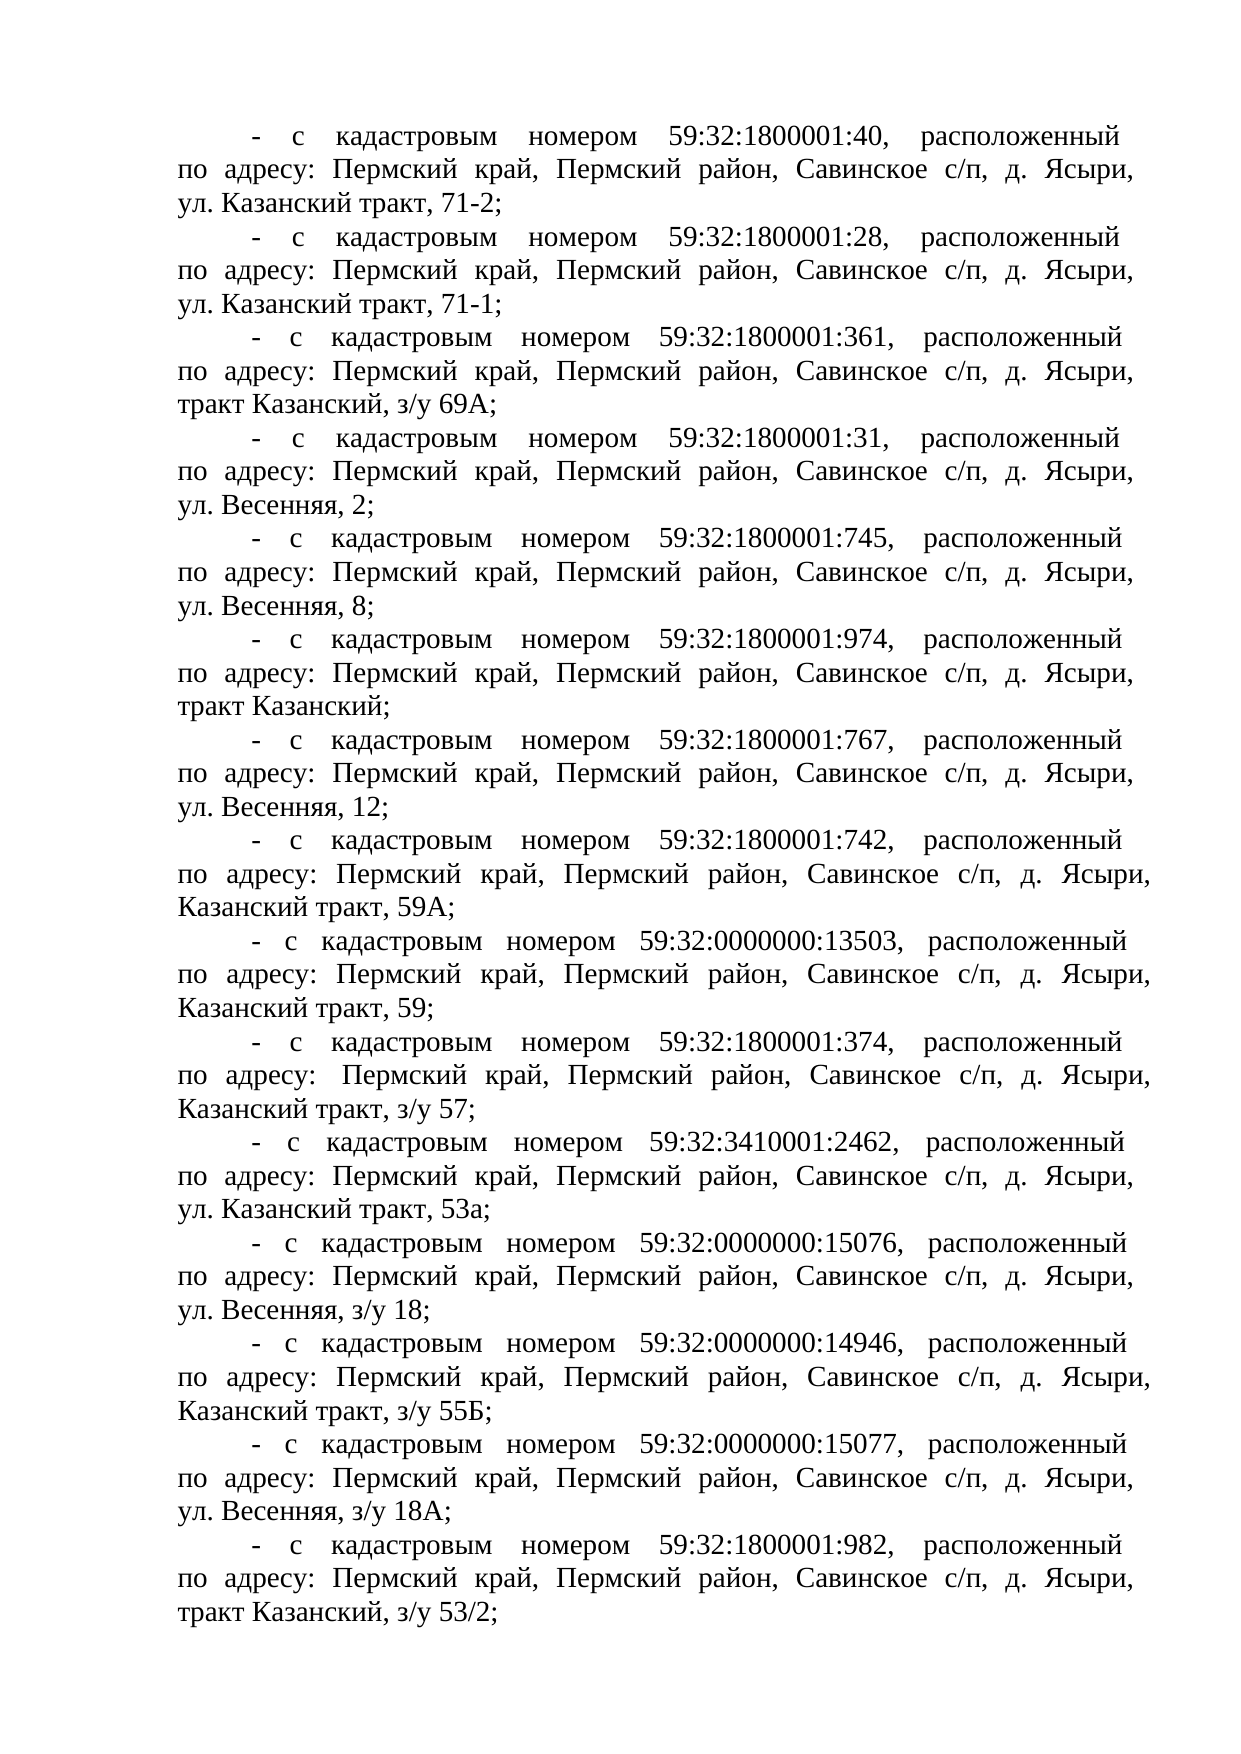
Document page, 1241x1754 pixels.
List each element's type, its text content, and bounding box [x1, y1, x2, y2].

text - с кадастровым номером 59:32:1800001:40, расположенный по адресу: Пермский край, Пермский район, Савинское с/п, д. Ясыри, ул. Казанский тракт, 71-2; [177, 118, 1152, 219]
text - с кадастровым номером 59:32:0000000:15076, расположенный по адресу: Пермский край, Пермский район, Савинское с/п, д. Ясыри, ул. Весенняя, з/у 18; [177, 1225, 1152, 1326]
text - с кадастровым номером 59:32:0000000:15077, расположенный по адресу: Пермский край, Пермский район, Савинское с/п, д. Ясыри, ул. Весенняя, з/у 18А; [177, 1426, 1152, 1527]
text - с кадастровым номером 59:32:3410001:2462, расположенный по адресу: Пермский край, Пермский район, Савинское с/п, д. Ясыри, ул. Казанский тракт, 53а; [177, 1124, 1152, 1225]
text - с кадастровым номером 59:32:1800001:742, расположенный по адресу: Пермский край, Пермский район, Савинское с/п, д. Ясыри, Казанский тракт, 59А; [177, 822, 1152, 923]
text - с кадастровым номером 59:32:1800001:374, расположенный по адресу: Пермский край, Пермский район, Савинское с/п, д. Ясыри, Казанский тракт, з/у 57; [177, 1024, 1152, 1124]
text - с кадастровым номером 59:32:1800001:974, расположенный по адресу: Пермский край, Пермский район, Савинское с/п, д. Ясыри, тракт Казанский; [177, 621, 1152, 722]
text - с кадастровым номером 59:32:1800001:28, расположенный по адресу: Пермский край, Пермский район, Савинское с/п, д. Ясыри, ул. Казанский тракт, 71-1; [177, 219, 1152, 319]
text - с кадастровым номером 59:32:1800001:745, расположенный по адресу: Пермский край, Пермский район, Савинское с/п, д. Ясыри, ул. Весенняя, 8; [177, 521, 1152, 621]
text - с кадастровым номером 59:32:1800001:767, расположенный по адресу: Пермский край, Пермский район, Савинское с/п, д. Ясыри, ул. Весенняя, 12; [177, 722, 1152, 822]
text - с кадастровым номером 59:32:1800001:361, расположенный по адресу: Пермский край, Пермский район, Савинское с/п, д. Ясыри, тракт Казанский, з/у 69А; [177, 319, 1152, 420]
text - с кадастровым номером 59:32:1800001:31, расположенный по адресу: Пермский край, Пермский район, Савинское с/п, д. Ясыри, ул. Весенняя, 2; [177, 420, 1152, 521]
text - с кадастровым номером 59:32:0000000:14946, расположенный по адресу: Пермский край, Пермский район, Савинское с/п, д. Ясыри, Казанский тракт, з/у 55Б; [177, 1326, 1152, 1426]
text - с кадастровым номером 59:32:1800001:982, расположенный по адресу: Пермский край, Пермский район, Савинское с/п, д. Ясыри, тракт Казанский, з/у 53/2; [177, 1527, 1152, 1627]
text - с кадастровым номером 59:32:0000000:13503, расположенный по адресу: Пермский край, Пермский район, Савинское с/п, д. Ясыри, Казанский тракт, 59; [177, 923, 1152, 1024]
